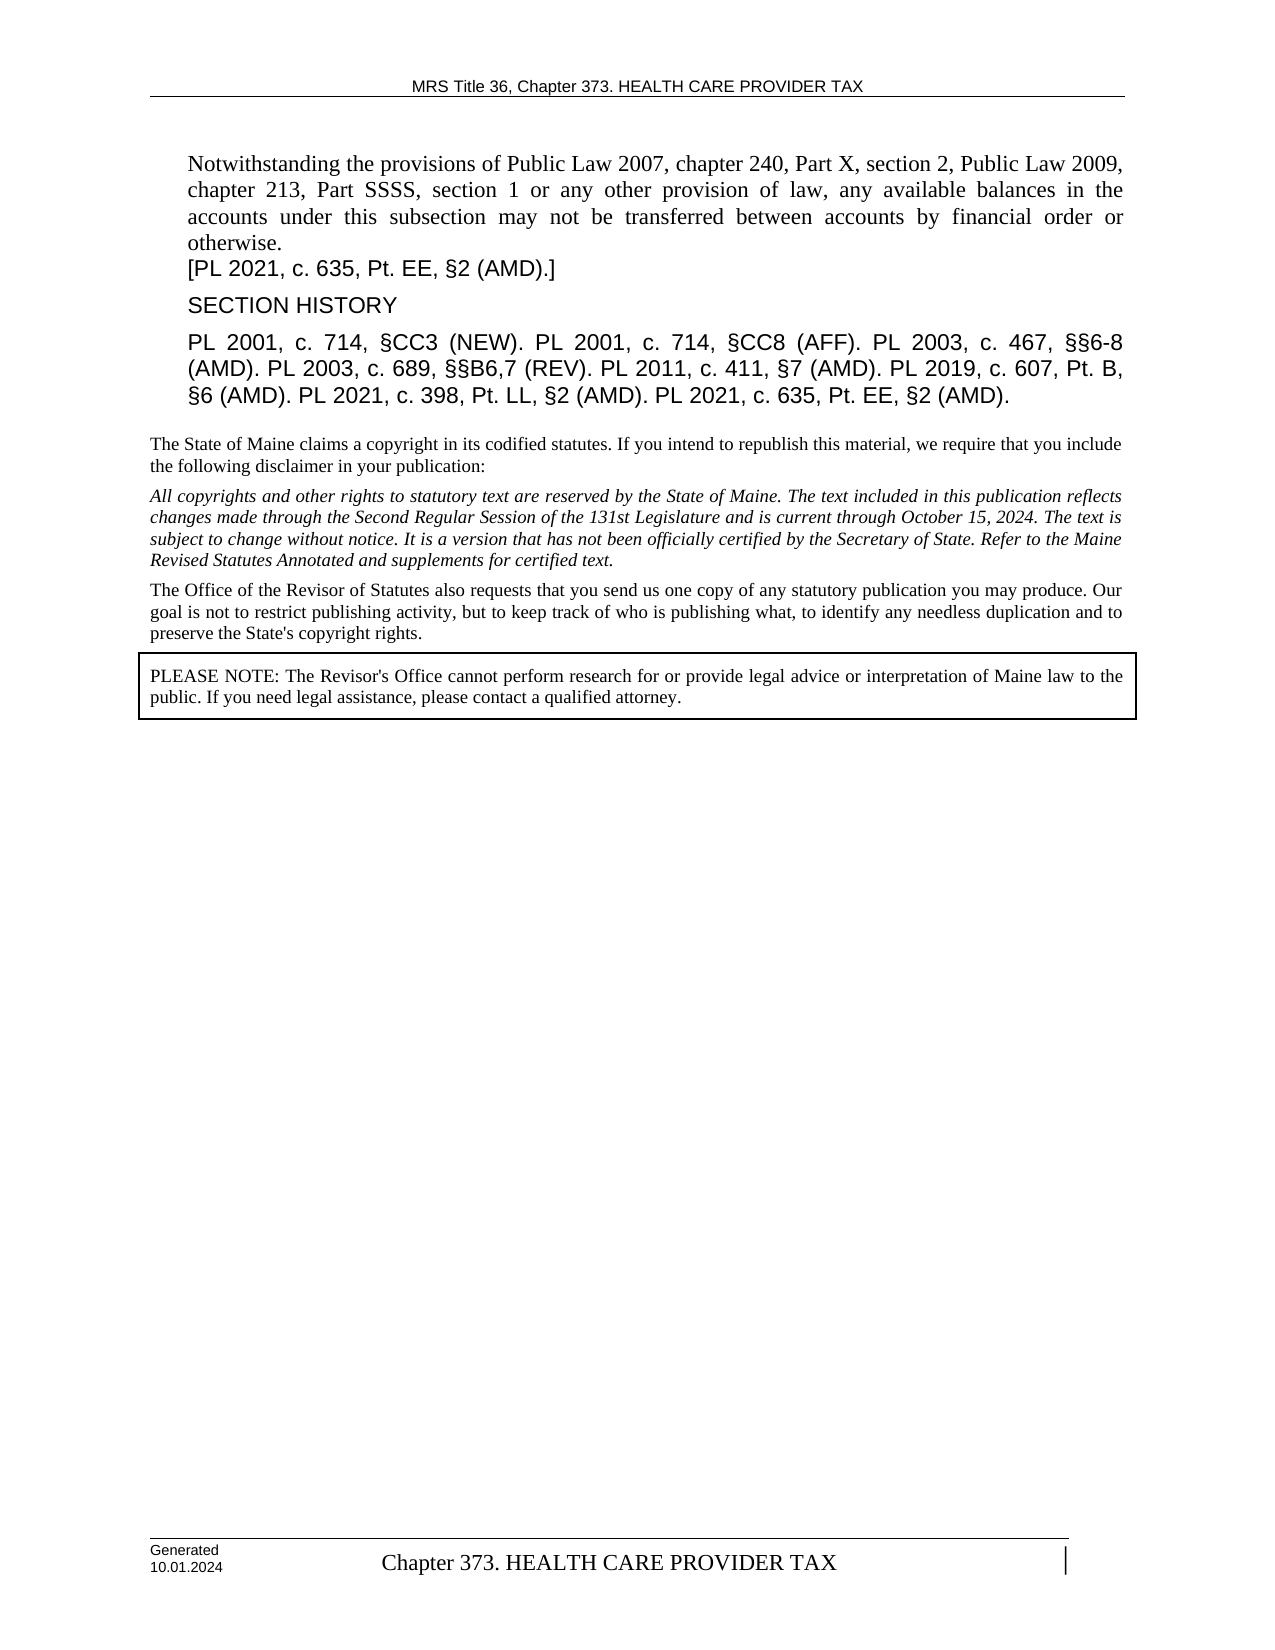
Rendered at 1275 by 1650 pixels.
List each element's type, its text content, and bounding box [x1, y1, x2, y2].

text Notwithstanding the provisions of Public Law 2007, chapter 240, Part X, section 2, Public Law 2009, chapter 213, Part SSSS, section 1 or any other provision of law, any available balances in the accounts under this subsection may not be transferred between accounts by financial order or otherwise. [187, 150, 1125, 255]
text PL 2001, c. 714, §CC3 (NEW). PL 2001, c. 714, §CC8 (AFF). PL 2003, c. 467, §§6-8 (AMD). PL 2003, c. 689, §§B6,7 (REV). PL 2011, c. 411, §7 (AMD). PL 2019, c. 607, Pt. B, §6 (AMD). PL 2021, c. 398, Pt. LL, §2 (AMD). PL 2021, c. 635, Pt. EE, §2 (AMD). [187, 329, 1125, 408]
text [PL 2021, c. 635, Pt. EE, §2 (AMD).] [187, 255, 1125, 282]
text PLEASE NOTE: The Revisor's Office cannot perform research for or provide legal advice or interpretation of Maine law to the public. If you need legal assistance, please contact a qualified attorney. [140, 654, 1135, 718]
text SECTION HISTORY [187, 292, 1125, 318]
text The State of Maine claims a copyright in its codified statutes. If you intend to republish this material, we require that you include the following disclaimer in your publication: [150, 433, 1125, 476]
text The Office of the Revisor of Statutes also requests that you send us one copy of any statutory publication you may produce. Our goal is not to restrict publishing activity, but to keep track of who is publishing what, to identify any needless duplication and to preserve the State's copyright rights. [150, 579, 1125, 644]
text All copyrights and other rights to statutory text are reserved by the State of Maine. The text included in this publication reflects changes made through the Second Regular Session of the 131st Legislature and is current through October 15, 2024 . The text is subject to change without notice. It is a version that has not been officially certified by the Secretary of State. Refer to the Maine Revised Statutes Annotated and supplements for certified text. [150, 484, 1125, 571]
